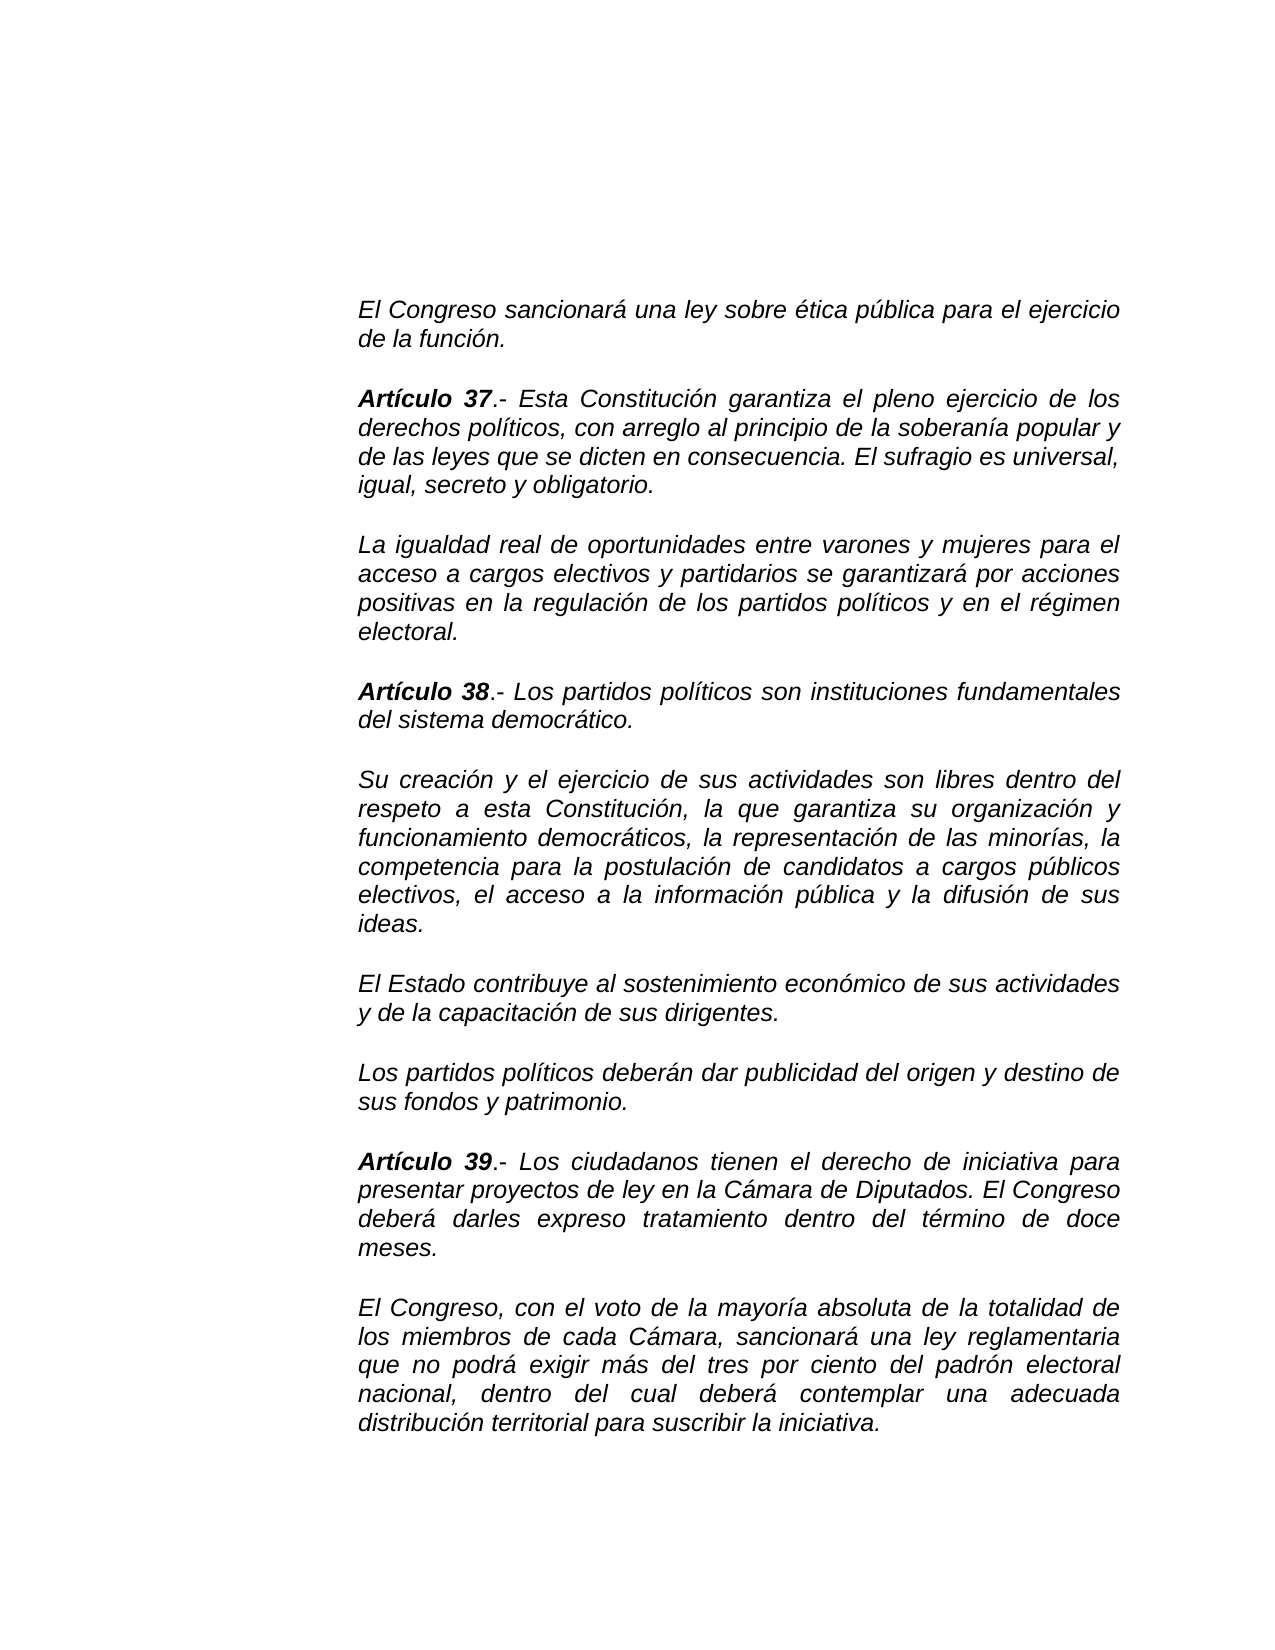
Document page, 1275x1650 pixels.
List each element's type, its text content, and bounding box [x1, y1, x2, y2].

text Su creación y el ejercicio de sus actividades son libres dentro del respeto a esta Constitución, la que garantiza su organización y funcionamiento democráticos, la representación de las minorías, la competencia para la postulación de candidatos a cargos públicos electivos, el acceso a la información pública y la difusión de sus ideas. [358, 765, 1124, 938]
text Los partidos políticos deberán dar publicidad del origen y destino de sus fondos y patrimonio. [358, 1058, 1124, 1115]
text Artículo 37.- Esta Constitución garantiza el pleno ejercicio de los derechos políticos, con arreglo al principio de la soberanía popular y de las leyes que se dicten en consecuencia. El sufragio es universal, igual, secreto y obligatorio. [358, 384, 1124, 499]
text Artículo 38.- Los partidos políticos son instituciones fundamentales del sistema democrático. [358, 677, 1124, 734]
text Artículo 39.- Los ciudadanos tienen el derecho de iniciativa para presentar proyectos de ley en la Cámara de Diputados. El Congreso deberá darles expreso tratamiento dentro del término de doce meses. [358, 1147, 1124, 1262]
text El Congreso, con el voto de la mayoría absoluta de la totalidad de los miembros de cada Cámara, sancionará una ley reglamentaria que no podrá exigir más del tres por ciento del padrón electoral nacional, dentro del cual deberá contemplar una adecuada distribución territorial para suscribir la iniciativa. [358, 1293, 1124, 1437]
text El Estado contribuye al sostenimiento económico de sus actividades y de la capacitación de sus dirigentes. [358, 969, 1124, 1027]
text La igualdad real de oportunidades entre varones y mujeres para el acceso a cargos electivos y partidarios se garantizará por acciones positivas en la regulación de los partidos políticos y en el régimen electoral. [358, 530, 1124, 645]
text El Congreso sancionará una ley sobre ética pública para el ejercicio de la función. [358, 295, 1124, 353]
